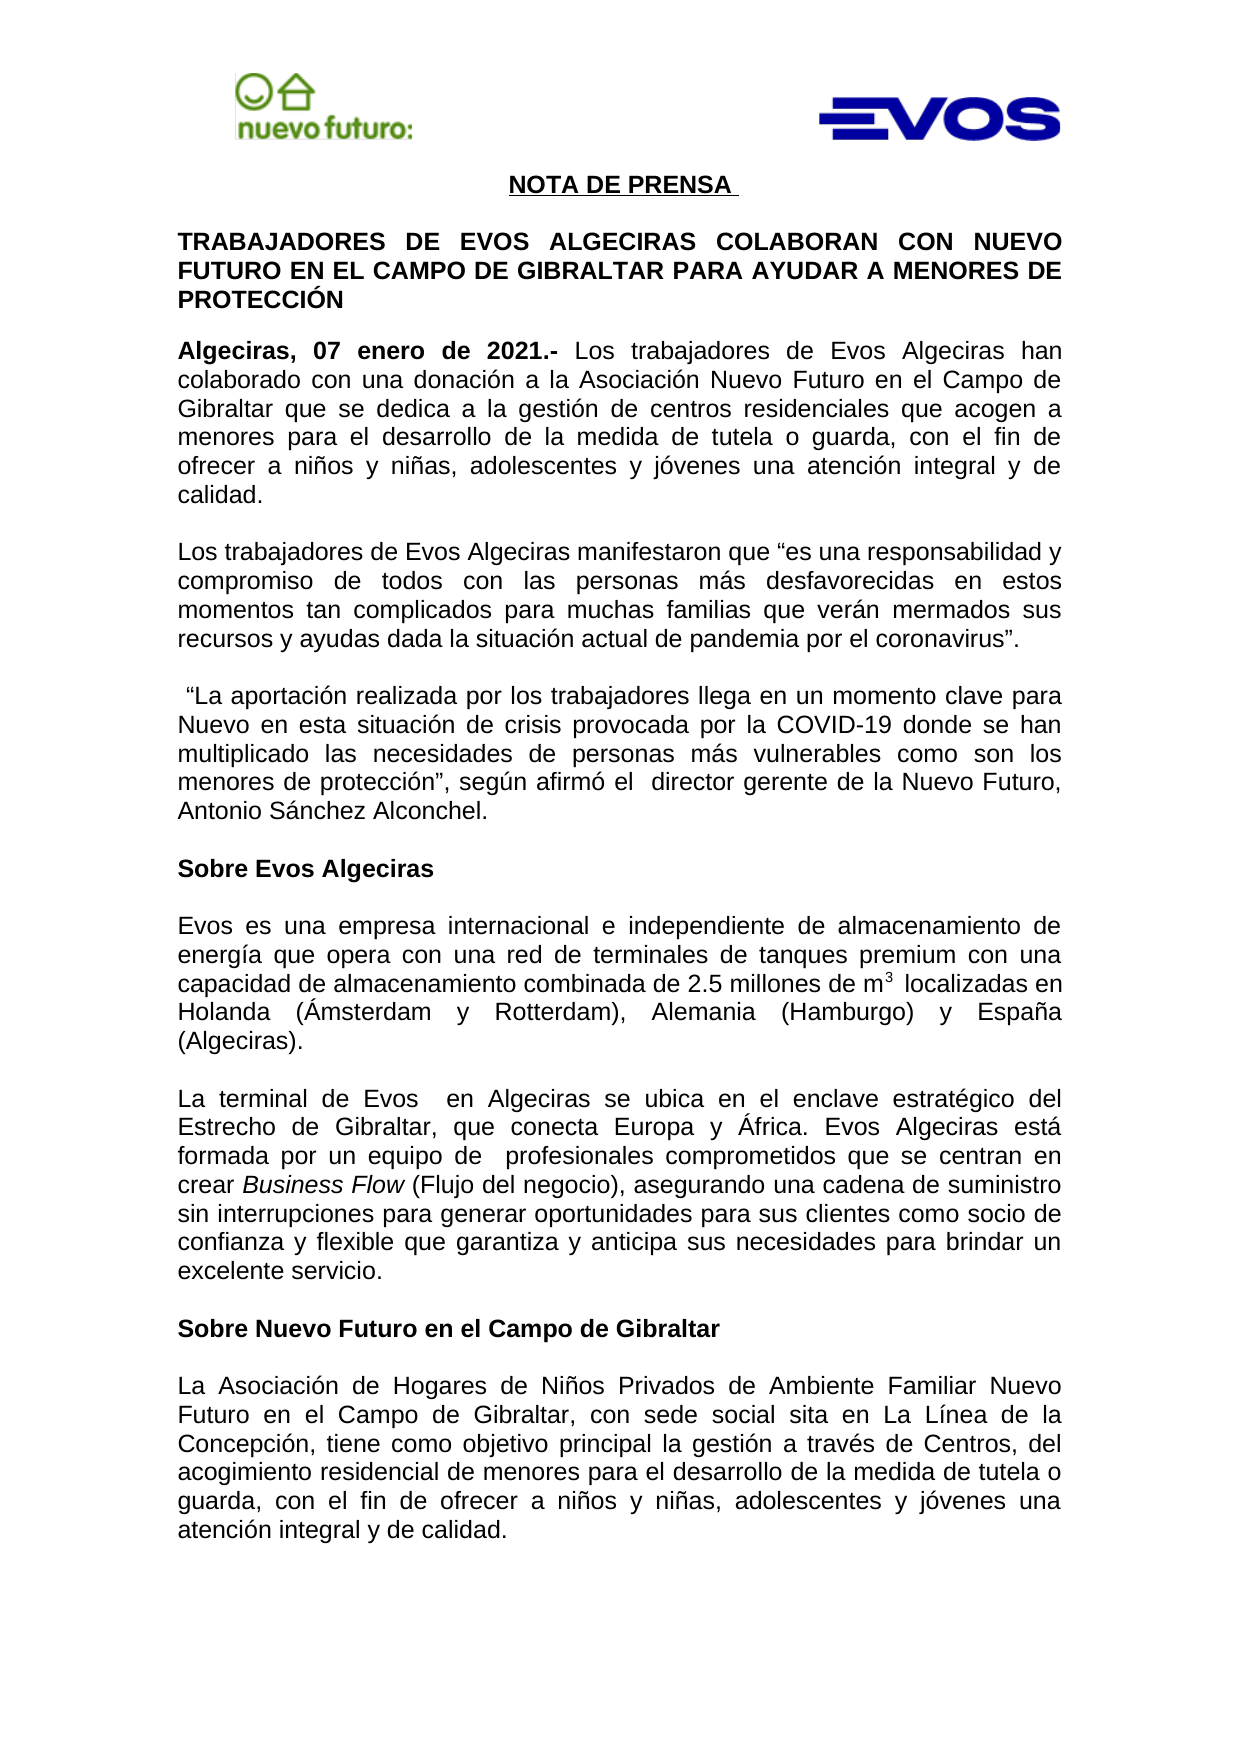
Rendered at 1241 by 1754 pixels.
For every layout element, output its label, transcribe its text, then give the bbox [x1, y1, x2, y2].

text Evos es una empresa internacional e independiente de almacenamiento de energía que opera con una red de terminales de tanques premium con una capacidad de almacenamiento combinada de 2.5 millones de m3 localizadas en Holanda (Ámsterdam y Rotterdam), Alemania (Hamburgo) y España (Algeciras). [177, 911, 1063, 1055]
text “La aportación realizada por los trabajadores llega en un momento clave para Nuevo en esta situación de crisis provocada por la COVID-19 donde se han multiplicado las necesidades de personas más vulnerables como son los menores de protección”, según afirmó el director gerente de la Nuevo Futuro, Antonio Sánchez Alconchel. [177, 681, 1063, 825]
picture [819, 97, 1061, 141]
text Sobre Nuevo Futuro en el Campo de Gibraltar [177, 1314, 1063, 1342]
text Sobre Evos Algeciras [177, 854, 1063, 882]
text TRABAJADORES DE EVOS ALGECIRAS COLABORAN CON NUEVO FUTURO EN EL CAMPO DE GIBRALTAR PARA AYUDAR A MENORES DE PROTECCIÓN [177, 227, 1063, 313]
text NOTA DE PRENSA [177, 170, 1063, 198]
text La terminal de Evos en Algeciras se ubica en el enclave estratégico del Estrecho de Gibraltar, que conecta Europa y África. Evos Algeciras está formada por un equipo de profesionales comprometidos que se centran en crear Business Flow (Flujo del negocio), asegurando una cadena de suministro sin interrupciones para generar oportunidades para sus clientes como socio de confianza y flexible que garantiza y anticipa sus necesidades para brindar un excelente servicio. [177, 1084, 1063, 1285]
picture [234, 73, 413, 141]
text Algeciras, 07 enero de 2021.- Los trabajadores de Evos Algeciras han colaborado con una donación a la Asociación Nuevo Futuro en el Campo de Gibraltar que se dedica a la gestión de centros residenciales que acogen a menores para el desarrollo de la medida de tutela o guarda, con el fin de ofrecer a niños y niñas, adolescentes y jóvenes una atención integral y de calidad. [177, 336, 1063, 509]
text Los trabajadores de Evos Algeciras manifestaron que “es una responsabilidad y compromiso de todos con las personas más desfavorecidas en estos momentos tan complicados para muchas familias que verán mermados sus recursos y ayudas dada la situación actual de pandemia por el coronavirus”. [177, 537, 1063, 652]
text La Asociación de Hogares de Niños Privados de Ambiente Familiar Nuevo Futuro en el Campo de Gibraltar, con sede social sita en La Línea de la Concepción, tiene como objetivo principal la gestión a través de Centros, del acogimiento residencial de menores para el desarrollo de la medida de tutela o guarda, con el fin de ofrecer a niños y niñas, adolescentes y jóvenes una atención integral y de calidad. [177, 1371, 1063, 1544]
